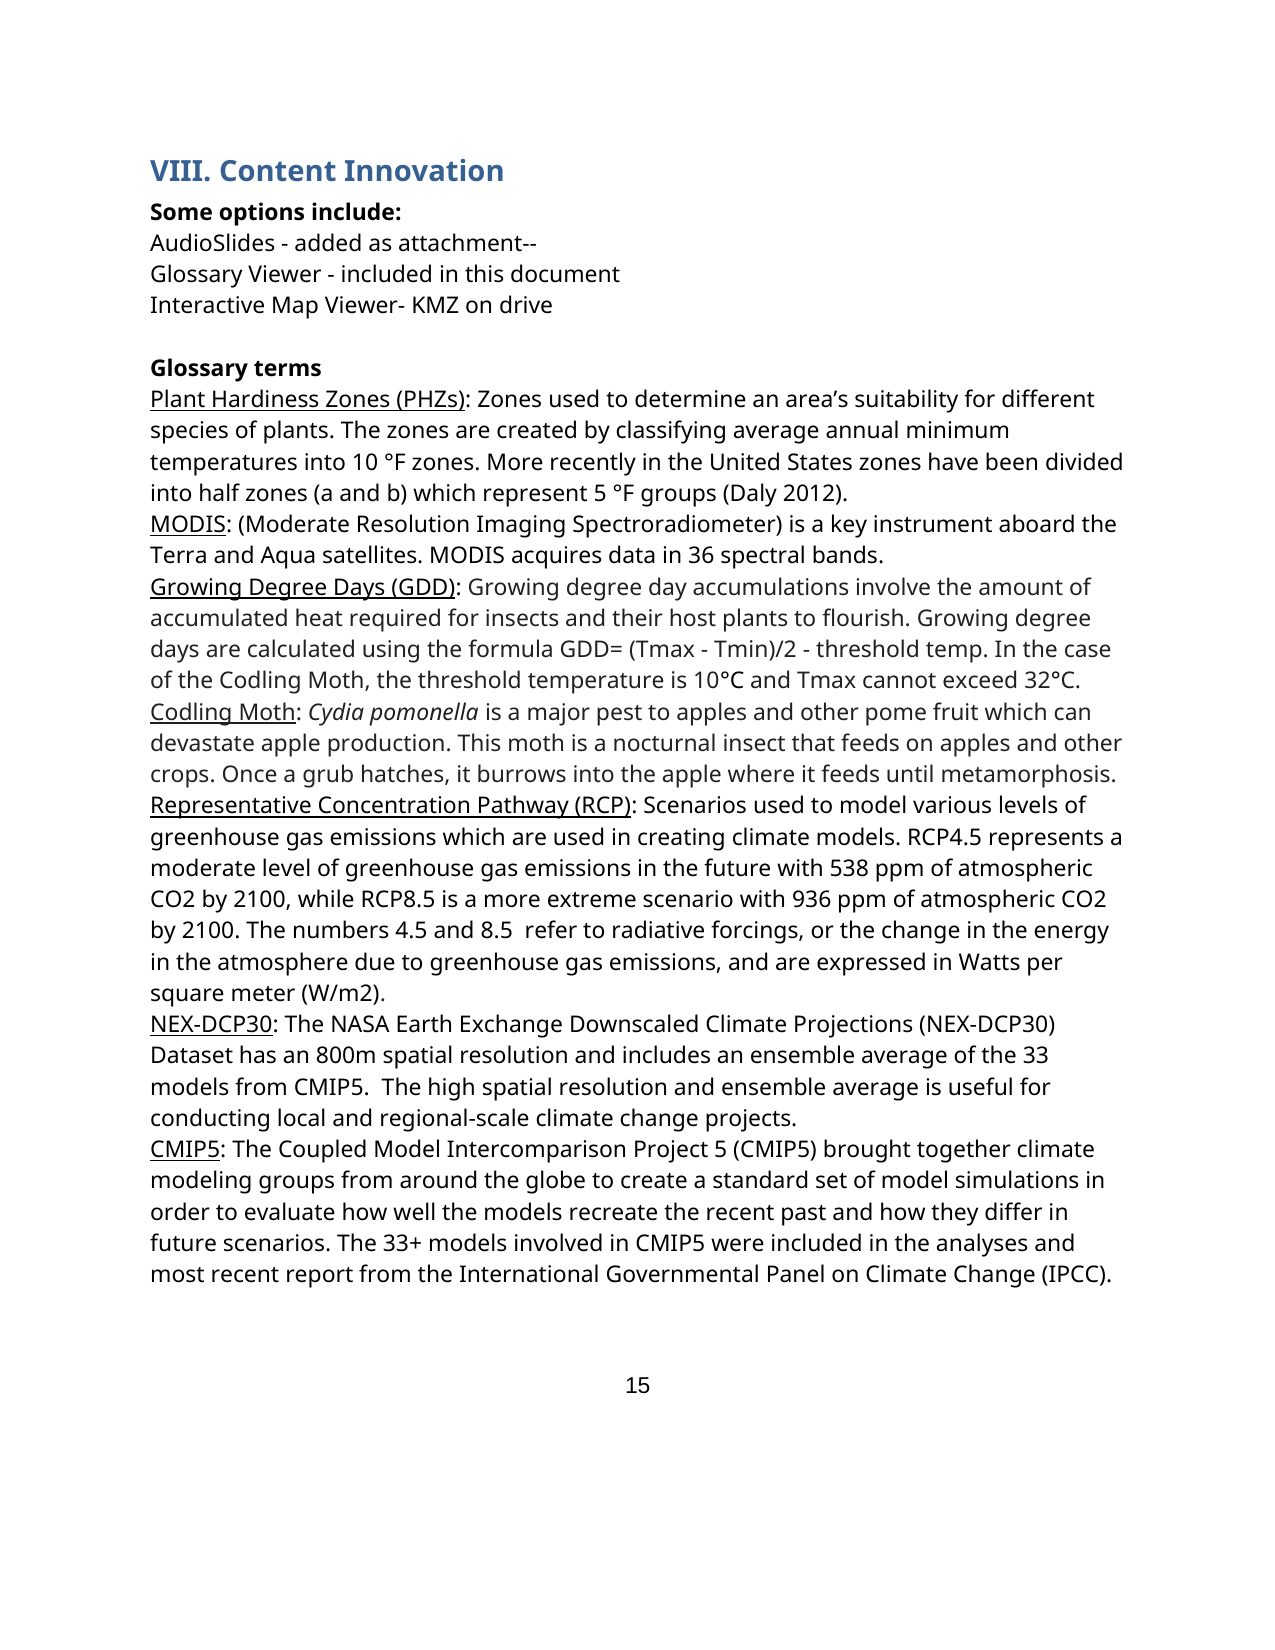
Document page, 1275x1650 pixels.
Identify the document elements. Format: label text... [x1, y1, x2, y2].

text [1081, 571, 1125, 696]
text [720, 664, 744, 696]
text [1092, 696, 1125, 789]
text AudioSlides - added as attachment-- [150, 227, 1125, 258]
text Some options include: [150, 196, 1125, 227]
text Glossary terms [150, 352, 1125, 383]
text Glossary Viewer - included in this document [150, 258, 1125, 289]
text MODIS: (Moderate Resolution Imaging Spectroradiometer) is a key instrument aboard the Terra and Aqua satellites. MODIS acquires data in 36 spectral bands. [884, 508, 1125, 571]
text Plant Hardiness Zones (PHZs): Zones used to determine an area’s suitability for different species of plants. The zones are created by classifying average annual minimum temperatures into 10 °F zones. More recently in the United States zones have been divided into half zones (a and b) which represent 5 °F groups (Daly 2012). [150, 383, 1125, 508]
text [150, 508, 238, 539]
text CMIP5: The Coupled Model Intercomparison Project 5 (CMIP5) brought together climate modeling groups from around the globe to create a standard set of model simulations in order to evaluate how well the models recreate the recent past and how they differ in future scenarios. The 33+ models involved in CMIP5 were included in the analyses and most recent report from the International Governmental Panel on Climate Change (IPCC). [150, 1133, 1125, 1289]
text NEX-DCP30: The NASA Earth Exchange Downscaled Climate Projections (NEX-DCP30) Dataset has an 800m spatial resolution and includes an ensemble average of the 33 models from CMIP5. The high spatial resolution and ensemble average is useful for conducting local and regional-scale climate change projects. [150, 1008, 1125, 1133]
text Interactive Map Viewer- KMZ on drive [150, 289, 1125, 321]
subtitle VIII. Content Innovation [150, 150, 1125, 190]
text Representative Concentration Pathway (RCP): Scenarios used to model various levels of greenhouse gas emissions which are used in creating climate models. RCP4.5 represents a moderate level of greenhouse gas emissions in the future with 538 ppm of atmospheric CO2 by 2100, while RCP8.5 is a more extreme scenario with 936 ppm of atmospheric CO2 by 2100. The numbers 4.5 and 8.5 refer to radiative forcings, or the change in the energy in the atmosphere due to greenhouse gas emissions, and are expressed in Watts per square meter (W/m2). [150, 789, 1125, 1008]
